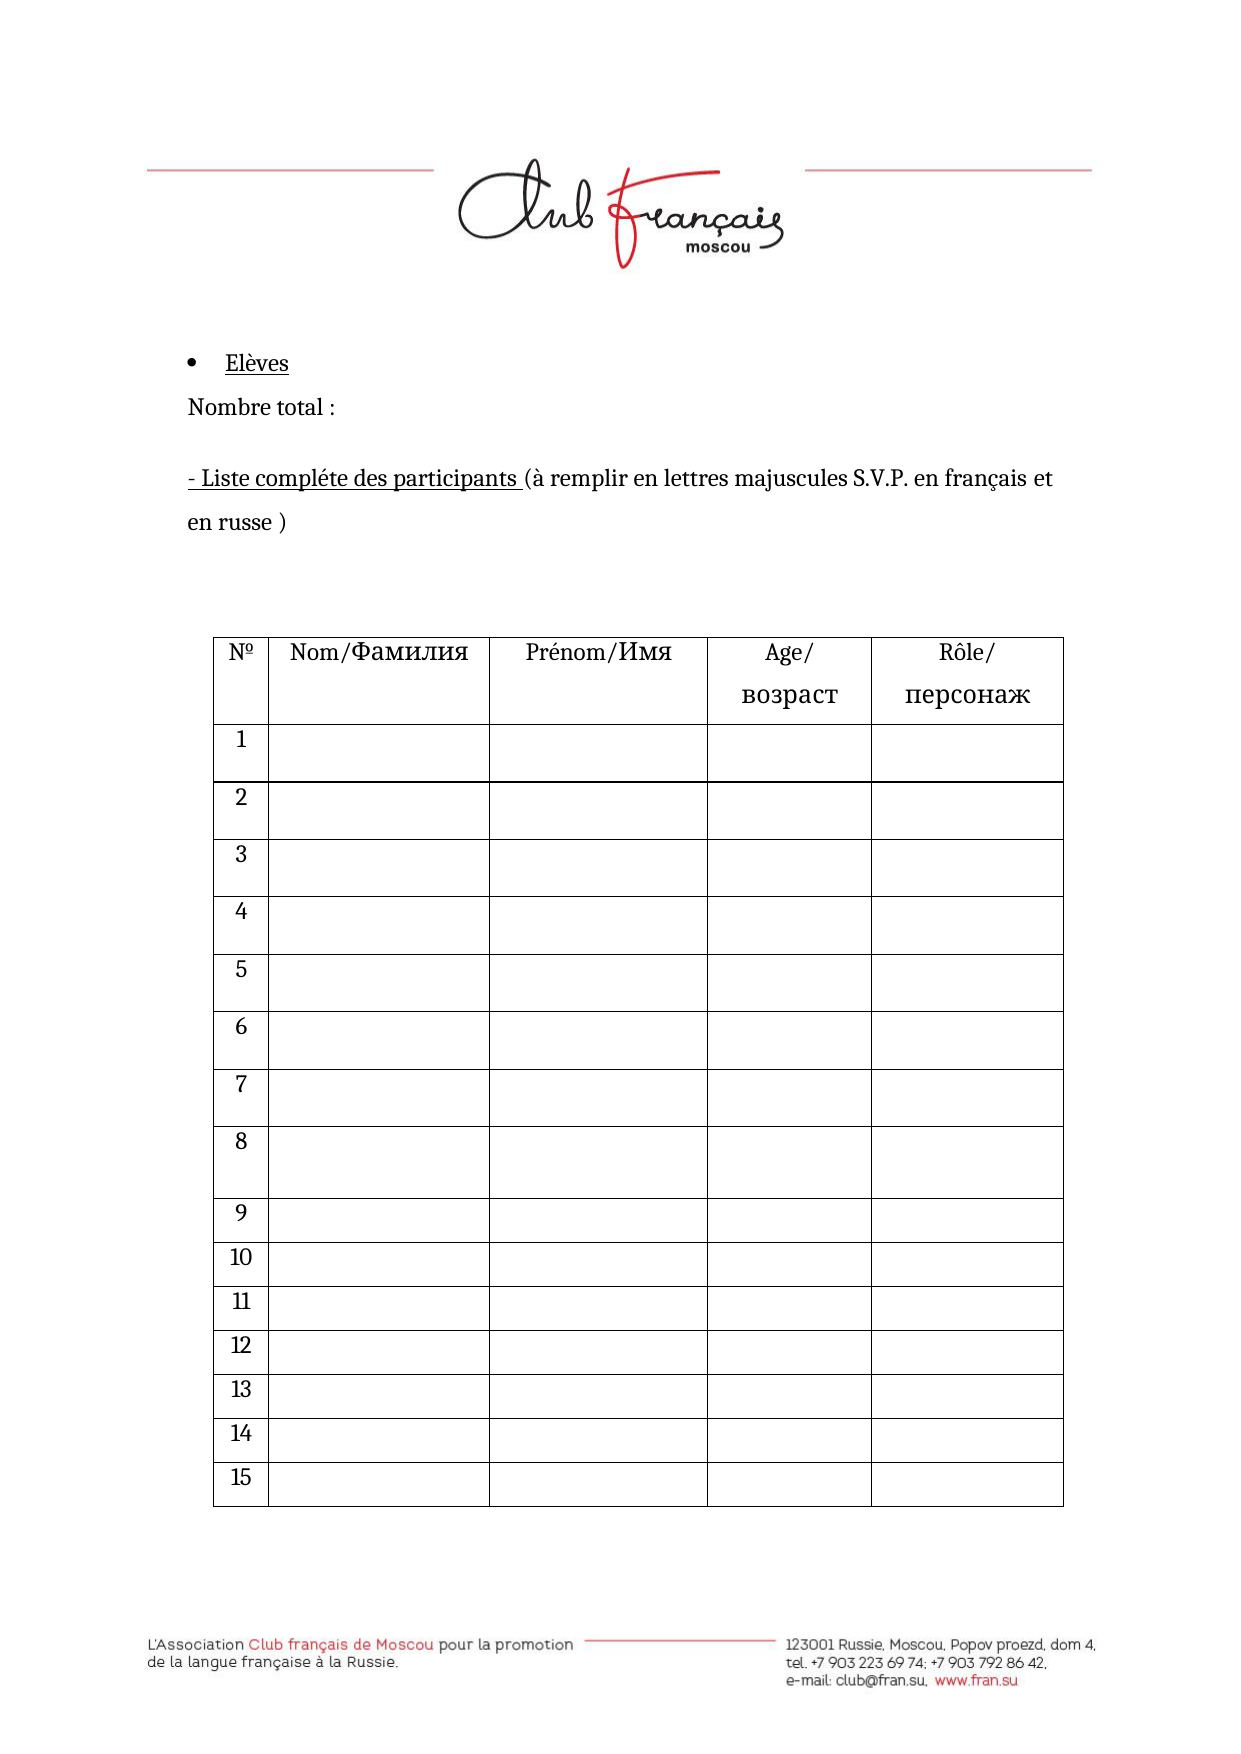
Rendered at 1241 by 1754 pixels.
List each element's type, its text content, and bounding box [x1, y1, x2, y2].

table_cell [708, 897, 871, 954]
table_cell 13 [214, 1375, 268, 1418]
table_cell 15 [214, 1463, 268, 1506]
table_cell [490, 1243, 707, 1286]
table_cell [269, 1127, 489, 1197]
table_cell [269, 1331, 489, 1374]
picture [0, 1621, 1241, 1754]
table_cell [269, 1463, 489, 1506]
table_cell [872, 955, 1063, 1011]
table_cell [708, 1375, 871, 1418]
table_cell [269, 1287, 489, 1330]
table_cell 8 [214, 1127, 268, 1197]
table_cell 4 [214, 897, 268, 954]
table_cell [490, 840, 707, 896]
list Elèves [187, 349, 1053, 378]
table_cell 9 [214, 1199, 268, 1242]
table_cell 11 [214, 1287, 268, 1330]
table_cell 14 [214, 1419, 268, 1462]
table_cell [490, 955, 707, 1011]
table_cell [708, 840, 871, 896]
table_cell [490, 1199, 707, 1242]
table_cell [490, 1070, 707, 1126]
table_cell [872, 1127, 1063, 1197]
picture [0, 64, 1240, 292]
text - Liste compléte des participants (à remplir en lettres majuscules S.V.P. en français et en russe ) [187, 464, 1053, 536]
table_cell [872, 1243, 1063, 1286]
table_cell [708, 1070, 871, 1126]
table_cell [708, 783, 871, 839]
table_cell [269, 1012, 489, 1068]
table_cell [708, 1012, 871, 1068]
table_cell [872, 1375, 1063, 1418]
table_cell [490, 1419, 707, 1462]
table_cell [708, 1463, 871, 1506]
table_cell 3 [214, 840, 268, 896]
table_cell [269, 783, 489, 839]
table_cell [872, 1012, 1063, 1068]
table_header Age/возраст [708, 638, 871, 724]
table_cell [269, 897, 489, 954]
table_cell [708, 1127, 871, 1197]
text Nombre total : [187, 392, 1053, 421]
table_header Nom/Фамилия [269, 638, 489, 724]
table_cell [490, 1012, 707, 1068]
table_cell [872, 1287, 1063, 1330]
table_cell [490, 1375, 707, 1418]
table_cell [490, 783, 707, 839]
table_cell [872, 1070, 1063, 1126]
table_cell [872, 1463, 1063, 1506]
table_cell [269, 840, 489, 896]
table_cell [269, 725, 489, 781]
table_cell [269, 1375, 489, 1418]
table_cell 6 [214, 1012, 268, 1068]
table_header Prénom/Имя [490, 638, 707, 724]
table_header № [214, 638, 268, 724]
table_cell [269, 1243, 489, 1286]
table_cell [872, 783, 1063, 839]
table_cell [269, 1199, 489, 1242]
table_cell 1 [214, 725, 268, 781]
table_cell [872, 1419, 1063, 1462]
table_cell 10 [214, 1243, 268, 1286]
table_cell [269, 955, 489, 1011]
table_cell [708, 1199, 871, 1242]
table_cell [708, 725, 871, 781]
table_cell [490, 1331, 707, 1374]
table_cell [708, 955, 871, 1011]
table_cell [708, 1287, 871, 1330]
table_cell [269, 1070, 489, 1126]
table_cell [490, 1463, 707, 1506]
table_cell 5 [214, 955, 268, 1011]
table_cell [269, 1419, 489, 1462]
table_cell [708, 1419, 871, 1462]
table_cell [872, 840, 1063, 896]
table_cell [872, 897, 1063, 954]
table_cell [490, 1127, 707, 1197]
table_cell 7 [214, 1070, 268, 1126]
table_cell [872, 725, 1063, 781]
table_cell [872, 1331, 1063, 1374]
table_cell [490, 897, 707, 954]
table_cell [708, 1331, 871, 1374]
table_cell 2 [214, 783, 268, 839]
table_cell 12 [214, 1331, 268, 1374]
table_header Rôle/персонаж [872, 638, 1063, 724]
table_cell [490, 725, 707, 781]
table_cell [490, 1287, 707, 1330]
table_cell [872, 1199, 1063, 1242]
table_cell [708, 1243, 871, 1286]
